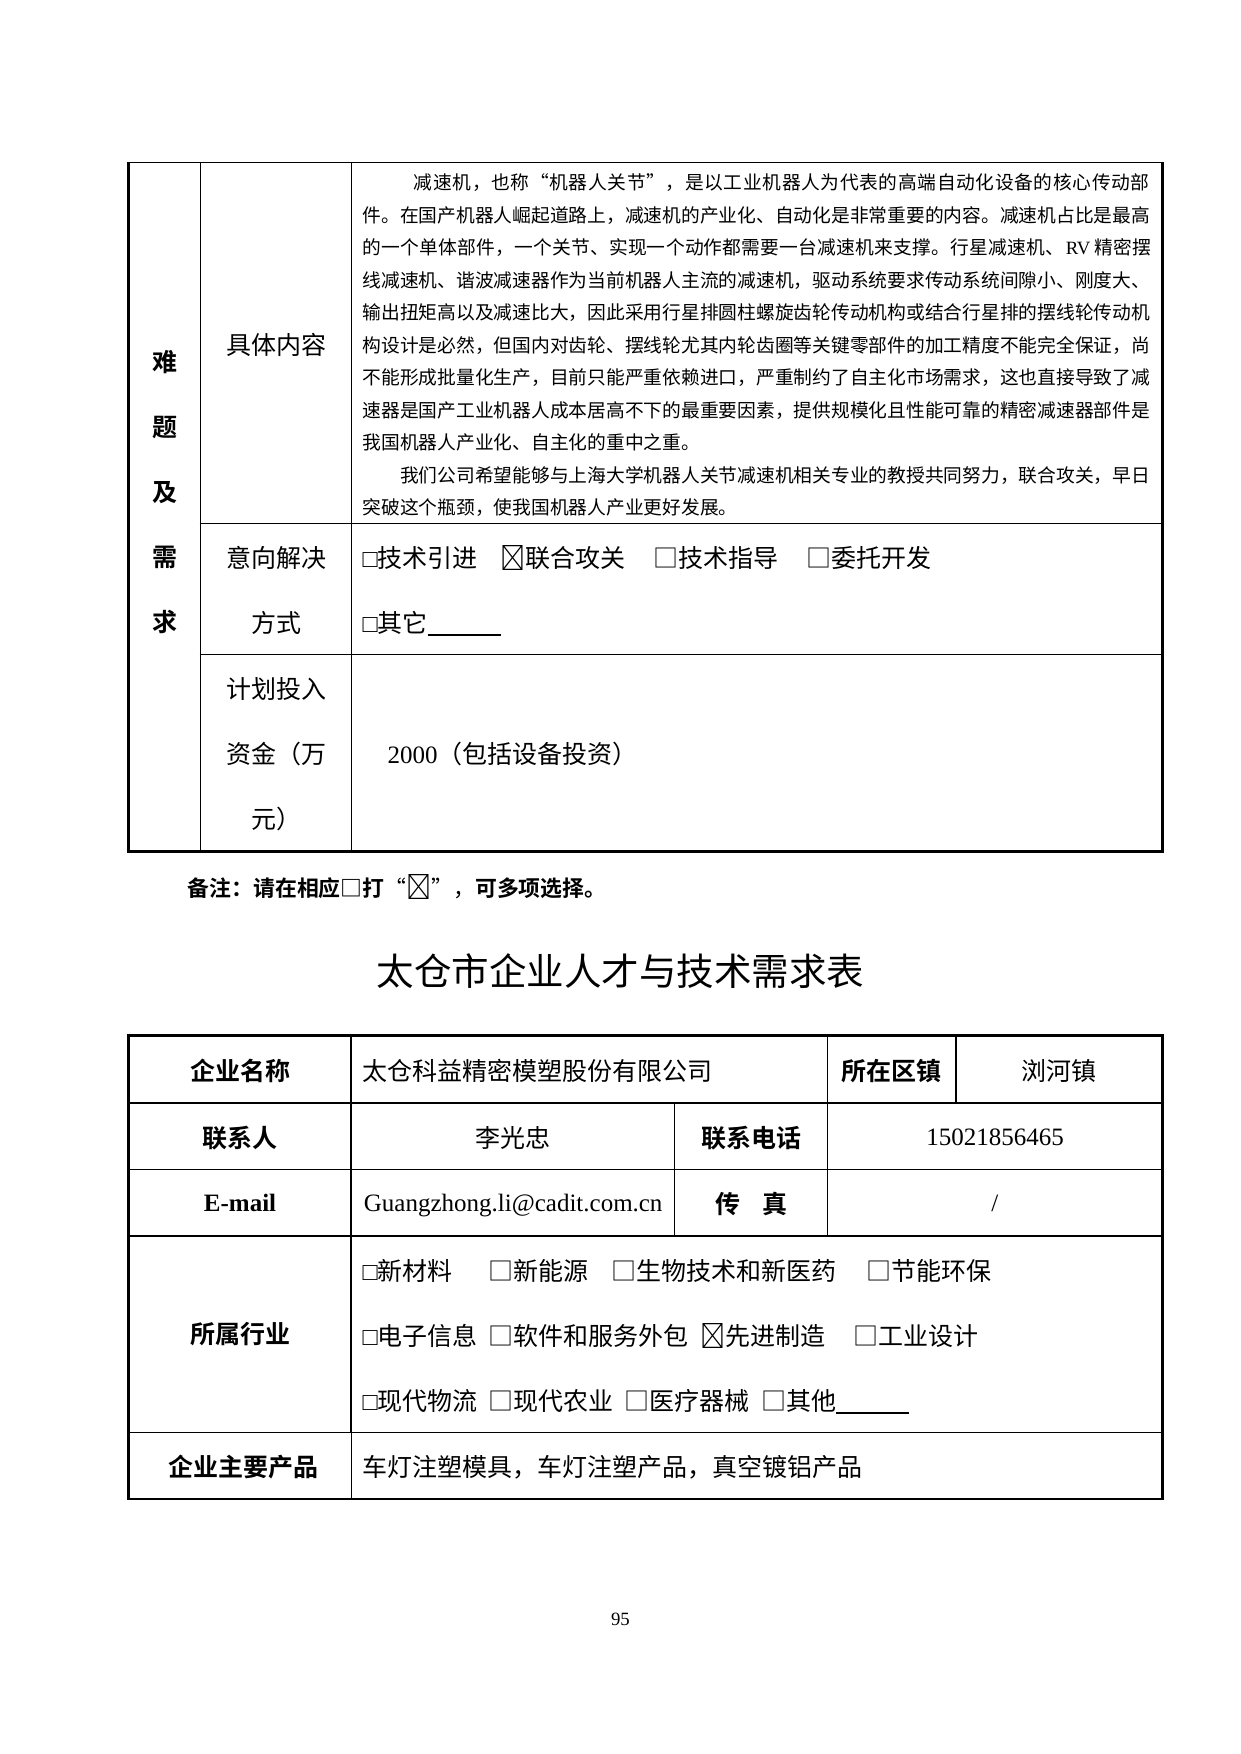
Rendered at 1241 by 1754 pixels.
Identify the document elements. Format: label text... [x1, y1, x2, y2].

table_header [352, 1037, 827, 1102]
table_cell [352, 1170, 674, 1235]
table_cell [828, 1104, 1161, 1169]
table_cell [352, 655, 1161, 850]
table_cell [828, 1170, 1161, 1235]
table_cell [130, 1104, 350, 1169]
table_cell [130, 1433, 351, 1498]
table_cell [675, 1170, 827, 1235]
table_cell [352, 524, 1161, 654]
text 备注：请在相应□打“”，可多项选择。 [187, 853, 1053, 918]
text 太仓市企业人才与技术需求表 [187, 936, 1053, 1001]
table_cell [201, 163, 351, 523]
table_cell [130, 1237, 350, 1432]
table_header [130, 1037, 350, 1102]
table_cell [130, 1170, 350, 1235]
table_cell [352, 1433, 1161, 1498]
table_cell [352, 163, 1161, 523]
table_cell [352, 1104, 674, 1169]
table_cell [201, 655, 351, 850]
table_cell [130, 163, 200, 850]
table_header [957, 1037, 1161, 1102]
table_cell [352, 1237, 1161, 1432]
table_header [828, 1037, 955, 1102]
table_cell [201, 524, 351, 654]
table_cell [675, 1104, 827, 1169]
